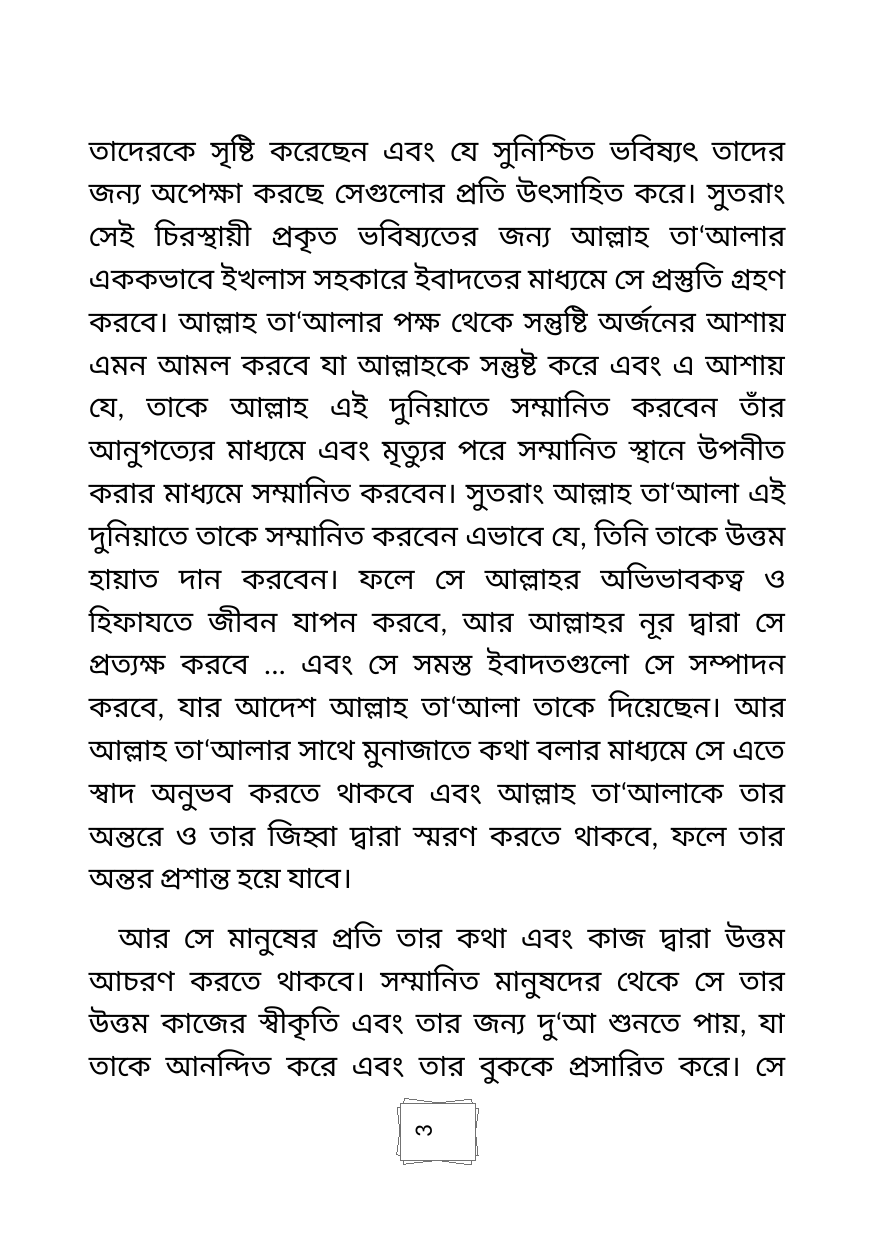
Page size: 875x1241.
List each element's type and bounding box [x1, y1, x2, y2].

text [89, 917, 785, 1085]
text [89, 130, 785, 897]
